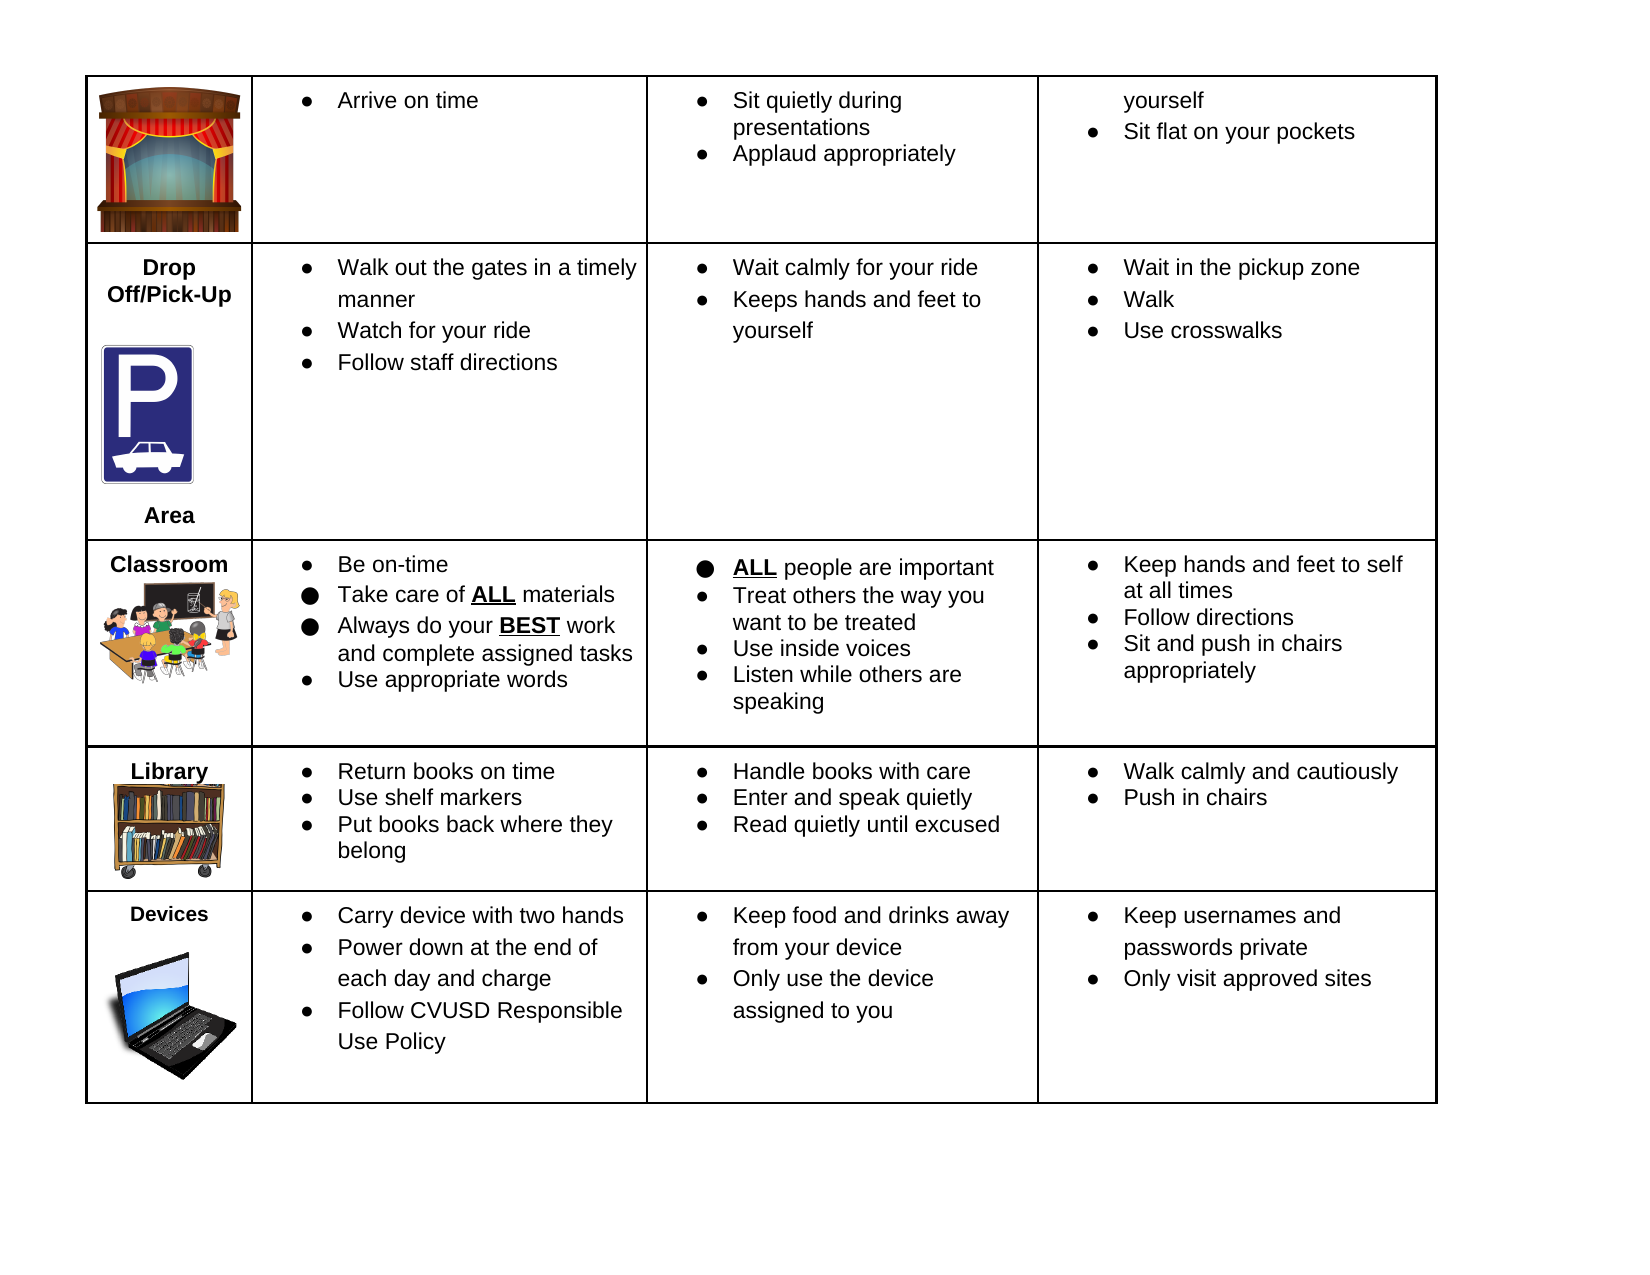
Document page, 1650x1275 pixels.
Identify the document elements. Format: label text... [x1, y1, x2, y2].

table_cell Carry device with two hands Power down at the end of each day and charge Follow CVUSD Responsible Use Policy [253, 892, 646, 1102]
table_cell Handle books with care Enter and speak quietly Read quietly until excused [648, 748, 1037, 889]
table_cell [648, 77, 1037, 242]
picture [102, 952, 237, 1080]
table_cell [1039, 77, 1435, 242]
table_cell ALL people are important Treat others the way you want to be treated Use inside voices Listen while others are speaking [648, 541, 1037, 745]
picture [112, 784, 226, 879]
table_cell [253, 77, 646, 242]
table_cell Classroom [88, 541, 251, 745]
table_cell Walk calmly and cautiously Push in chairs [1039, 748, 1435, 889]
table_cell Assembly [88, 77, 251, 242]
picture [97, 577, 242, 688]
picture [97, 87, 242, 232]
picture [101, 344, 194, 484]
table_cell Be on-time Take care of ALL materials Always do your BEST work and complete assigned tasks Use appropriate words [253, 541, 646, 745]
table_cell Keep food and drinks away from your device Only use the device assigned to you [648, 892, 1037, 1102]
table_cell Wait in the pickup zone Walk Use crosswalks [1039, 244, 1435, 539]
table_cell Drop Off/Pick-Up Area [88, 244, 251, 539]
table_cell Return books on time Use shelf markers Put books back where they belong [253, 748, 646, 889]
table_cell Devices [88, 892, 251, 1102]
table_cell Walk out the gates in a timely manner Watch for your ride Follow staff directions [253, 244, 646, 539]
table_cell Keep usernames and passwords private Only visit approved sites [1039, 892, 1435, 1102]
table_cell Wait calmly for your ride Keeps hands and feet to yourself [648, 244, 1037, 539]
table_cell Library [88, 748, 251, 889]
table_cell Keep hands and feet to self at all times Follow directions Sit and push in chairs appropriately [1039, 541, 1435, 745]
